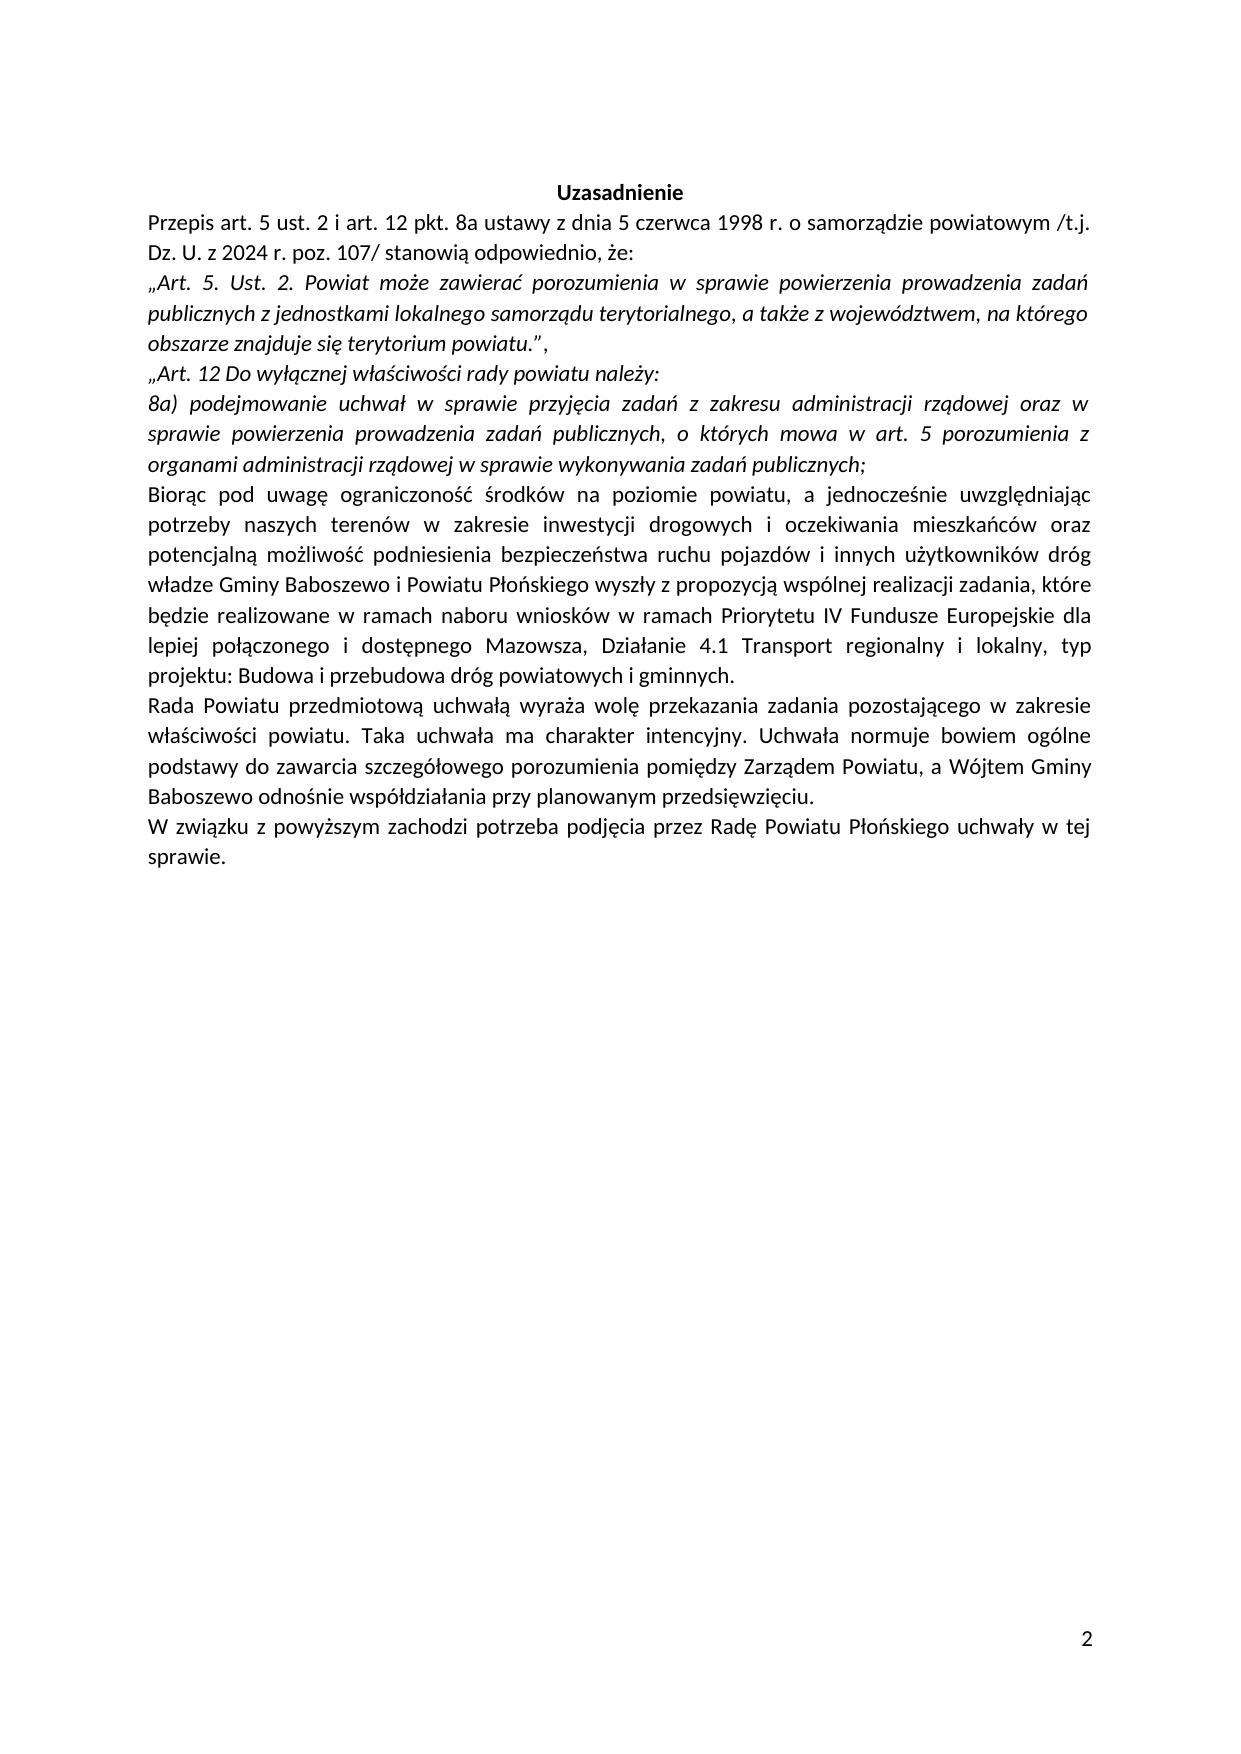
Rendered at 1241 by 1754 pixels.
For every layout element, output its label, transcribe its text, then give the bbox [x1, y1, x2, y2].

text Rada Powiatu przedmiotową uchwałą wyraża wolę przekazania zadania pozostającego w zakresie właściwości powiatu. Taka uchwała ma charakter intencyjny. Uchwała normuje bowiem ogólne podstawy do zawarcia szczegółowego porozumienia pomiędzy Zarządem Powiatu, a Wójtem Gminy Baboszewo odnośnie współdziałania przy planowanym przedsięwzięciu. [148, 691, 1093, 810]
text Uzasadnienie [148, 178, 1093, 206]
text 8a) podejmowanie uchwał w sprawie przyjęcia zadań z zakresu administracji rządowej oraz w sprawie powierzenia prowadzenia zadań publicznych, o których mowa w art. 5 porozumienia z organami administracji rządowej w sprawie wykonywania zadań publicznych; [148, 389, 1093, 478]
text „Art. 12 Do wyłącznej właściwości rady powiatu należy: [148, 359, 1093, 387]
text „Art. 5. Ust. 2. Powiat może zawierać porozumienia w sprawie powierzenia prowadzenia zadań publicznych z jednostkami lokalnego samorządu terytorialnego, a także z województwem, na którego obszarze znajduje się terytorium powiatu.”, [148, 268, 1093, 357]
text Biorąc pod uwagę ograniczoność środków na poziomie powiatu, a jednocześnie uwzględniając potrzeby naszych terenów w zakresie inwestycji drogowych i oczekiwania mieszkańców oraz potencjalną możliwość podniesienia bezpieczeństwa ruchu pojazdów i innych użytkowników dróg władze Gminy Baboszewo i Powiatu Płońskiego wyszły z propozycją wspólnej realizacji zadania, które będzie realizowane w ramach naboru wniosków w ramach Priorytetu IV Fundusze Europejskie dla lepiej połączonego i dostępnego Mazowsza, Działanie 4.1 Transport regionalny i lokalny, typ projektu: Budowa i przebudowa dróg powiatowych i gminnych. [148, 480, 1093, 689]
text Przepis art. 5 ust. 2 i art. 12 pkt. 8a ustawy z dnia 5 czerwca 1998 r. o samorządzie powiatowym /t.j. Dz. U. z 2024 r. poz. 107/ stanowią odpowiednio, że: [148, 208, 1093, 266]
text W związku z powyższym zachodzi potrzeba podjęcia przez Radę Powiatu Płońskiego uchwały w tej sprawie. [148, 812, 1093, 870]
